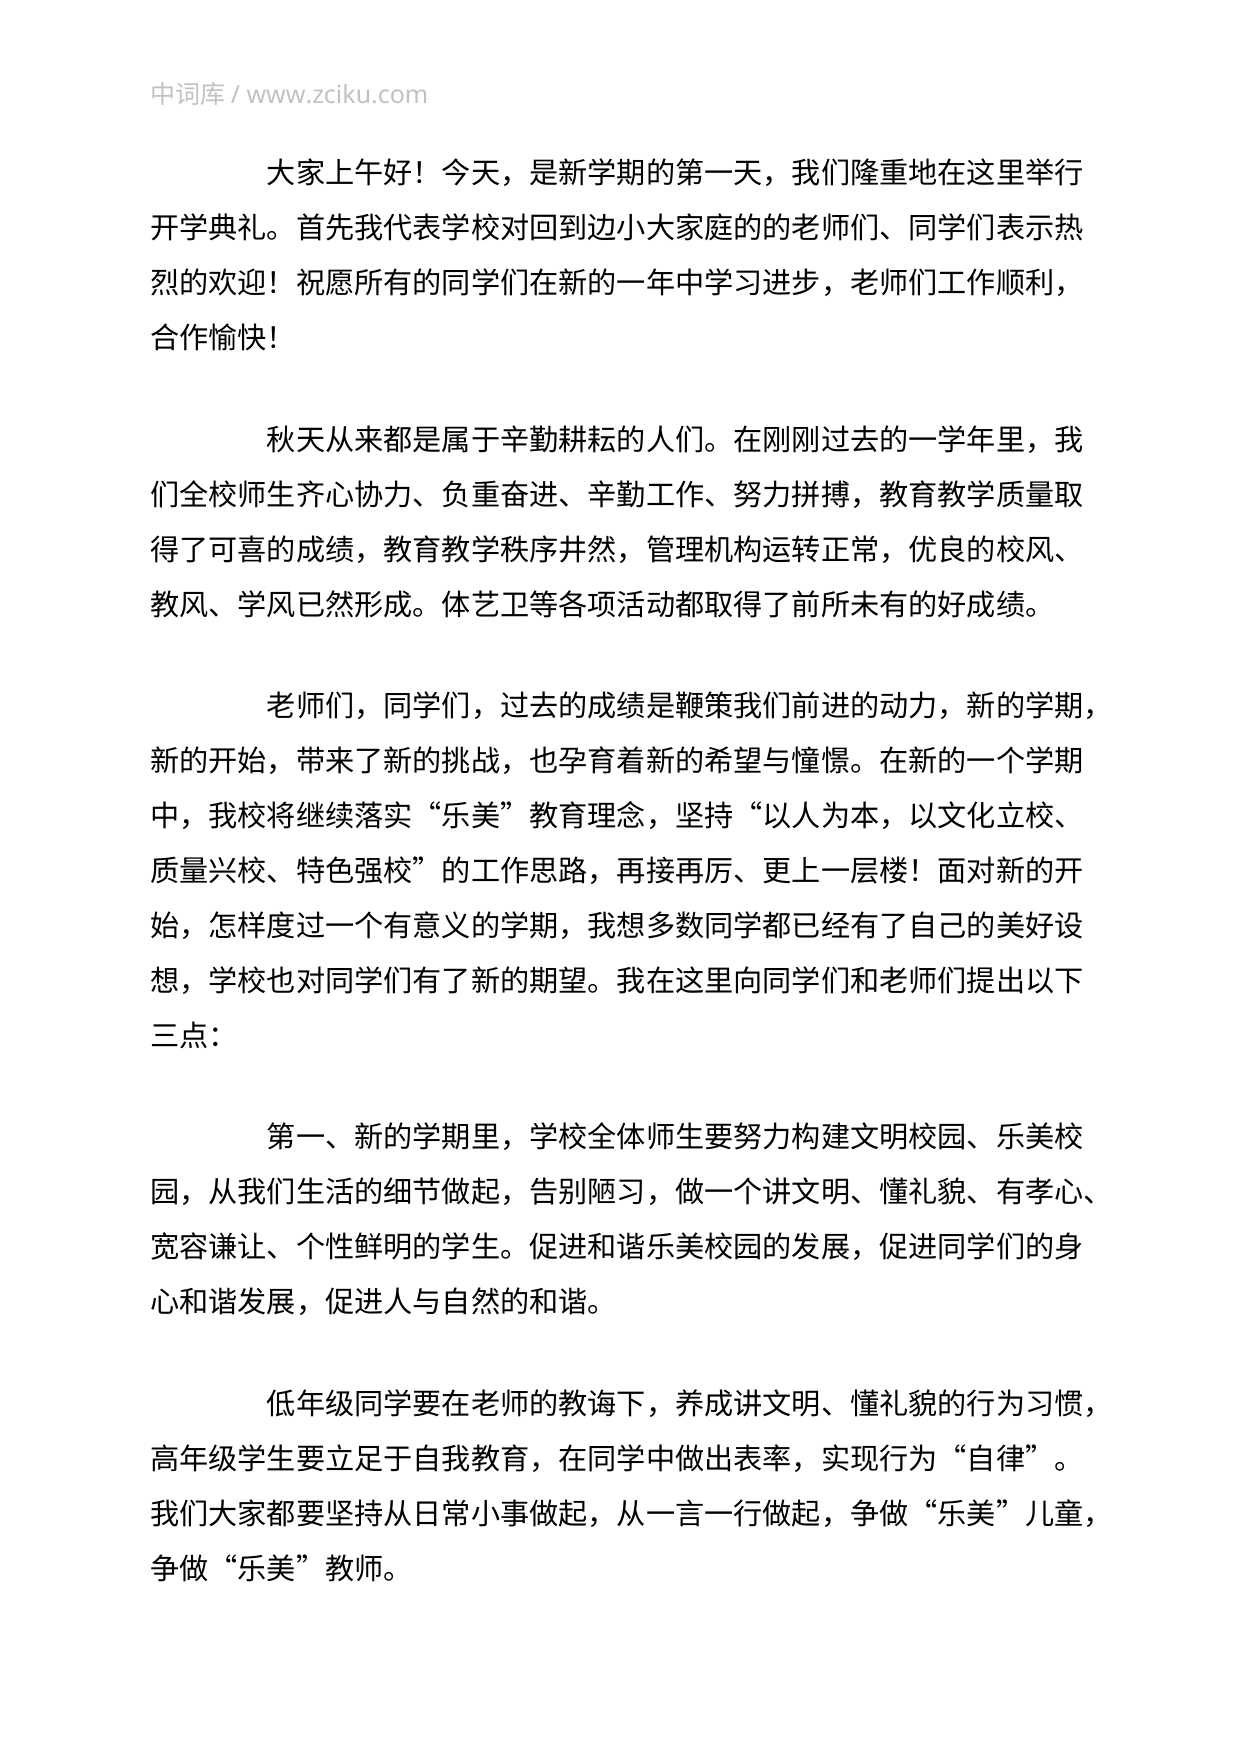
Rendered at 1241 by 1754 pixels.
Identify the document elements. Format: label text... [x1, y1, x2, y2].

text 第一、新的学期里，学校全体师生要努力构建文明校园、乐美校园，从我们生活的细节做起，告别陋习，做一个讲文明、懂礼貌、有孝心、宽容谦让、个性鲜明的学生。促进和谐乐美校园的发展，促进同学们的身心和谐发展，促进人与自然的和谐。 [150, 1114, 1090, 1321]
text 老师们，同学们，过去的成绩是鞭策我们前进的动力，新的学期，新的开始，带来了新的挑战，也孕育着新的希望与憧憬。在新的一个学期中，我校将继续落实“乐美”教育理念，坚持“以人为本，以文化立校、质量兴校、特色强校”的工作思路，再接再厉、更上一层楼！面对新的开始，怎样度过一个有意义的学期，我想多数同学都已经有了自己的美好设想，学校也对同学们有了新的期望。我在这里向同学们和老师们提出以下三点： [150, 683, 1090, 1054]
text 低年级同学要在老师的教诲下，养成讲文明、懂礼貌的行为习惯，高年级学生要立足于自我教育，在同学中做出表率，实现行为“自律”。我们大家都要坚持从日常小事做起，从一言一行做起，争做“乐美”儿童，争做“乐美”教师。 [150, 1381, 1090, 1587]
text 大家上午好！今天，是新学期的第一天，我们隆重地在这里举行开学典礼。首先我代表学校对回到边小大家庭的的老师们、同学们表示热烈的欢迎！祝愿所有的同学们在新的一年中学习进步，老师们工作顺利，合作愉快！ [150, 150, 1090, 357]
text 秋天从来都是属于辛勤耕耘的人们。在刚刚过去的一学年里，我们全校师生齐心协力、负重奋进、辛勤工作、努力拼搏，教育教学质量取得了可喜的成绩，教育教学秩序井然，管理机构运转正常，优良的校风、教风、学风已然形成。体艺卫等各项活动都取得了前所未有的好成绩。 [150, 416, 1090, 623]
